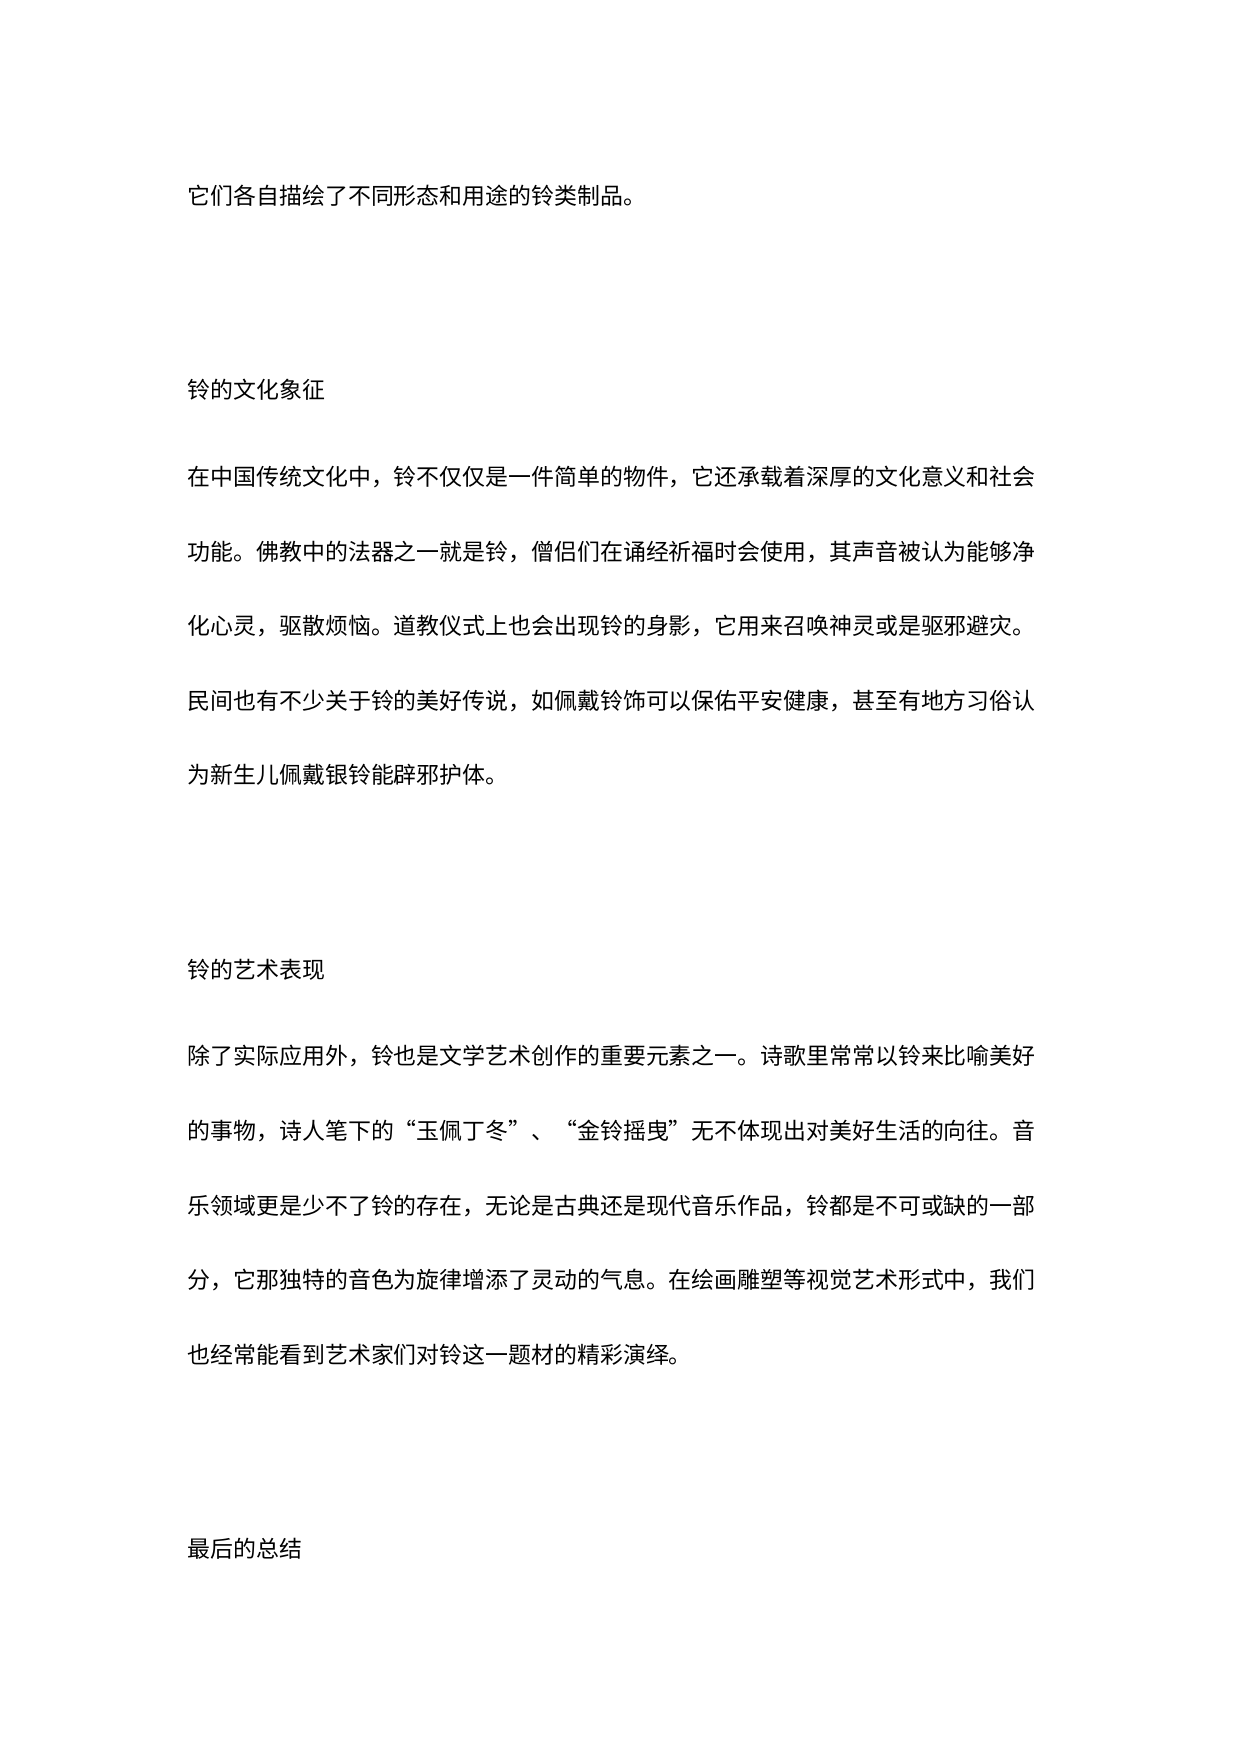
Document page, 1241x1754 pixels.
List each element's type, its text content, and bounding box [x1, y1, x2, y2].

text 除了实际应用外，铃也是文学艺术创作的重要元素之一。诗歌里常常以铃来比喻美好的事物，诗人笔下的“玉佩丁冬”、“金铃摇曳”无不体现出对美好生活的向往。音乐领域更是少不了铃的存在，无论是古典还是现代音乐作品，铃都是不可或缺的一部分，它那独特的音色为旋律增添了灵动的气息。在绘画雕塑等视觉艺术形式中，我们也经常能看到艺术家们对铃这一题材的精彩演绎。 [187, 1022, 1053, 1386]
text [187, 162, 1053, 227]
text 铃的文化象征 [187, 356, 1053, 421]
text 最后的总结 [187, 1515, 1053, 1580]
text 铃的艺术表现 [187, 936, 1053, 1001]
text 在中国传统文化中，铃不仅仅是一件简单的物件，它还承载着深厚的文化意义和社会功能。佛教中的法器之一就是铃，僧侣们在诵经祈福时会使用，其声音被认为能够净化心灵，驱散烦恼。道教仪式上也会出现铃的身影，它用来召唤神灵或是驱邪避灾。民间也有不少关于铃的美好传说，如佩戴铃饰可以保佑平安健康，甚至有地方习俗认为新生儿佩戴银铃能辟邪护体。 [187, 443, 1053, 807]
